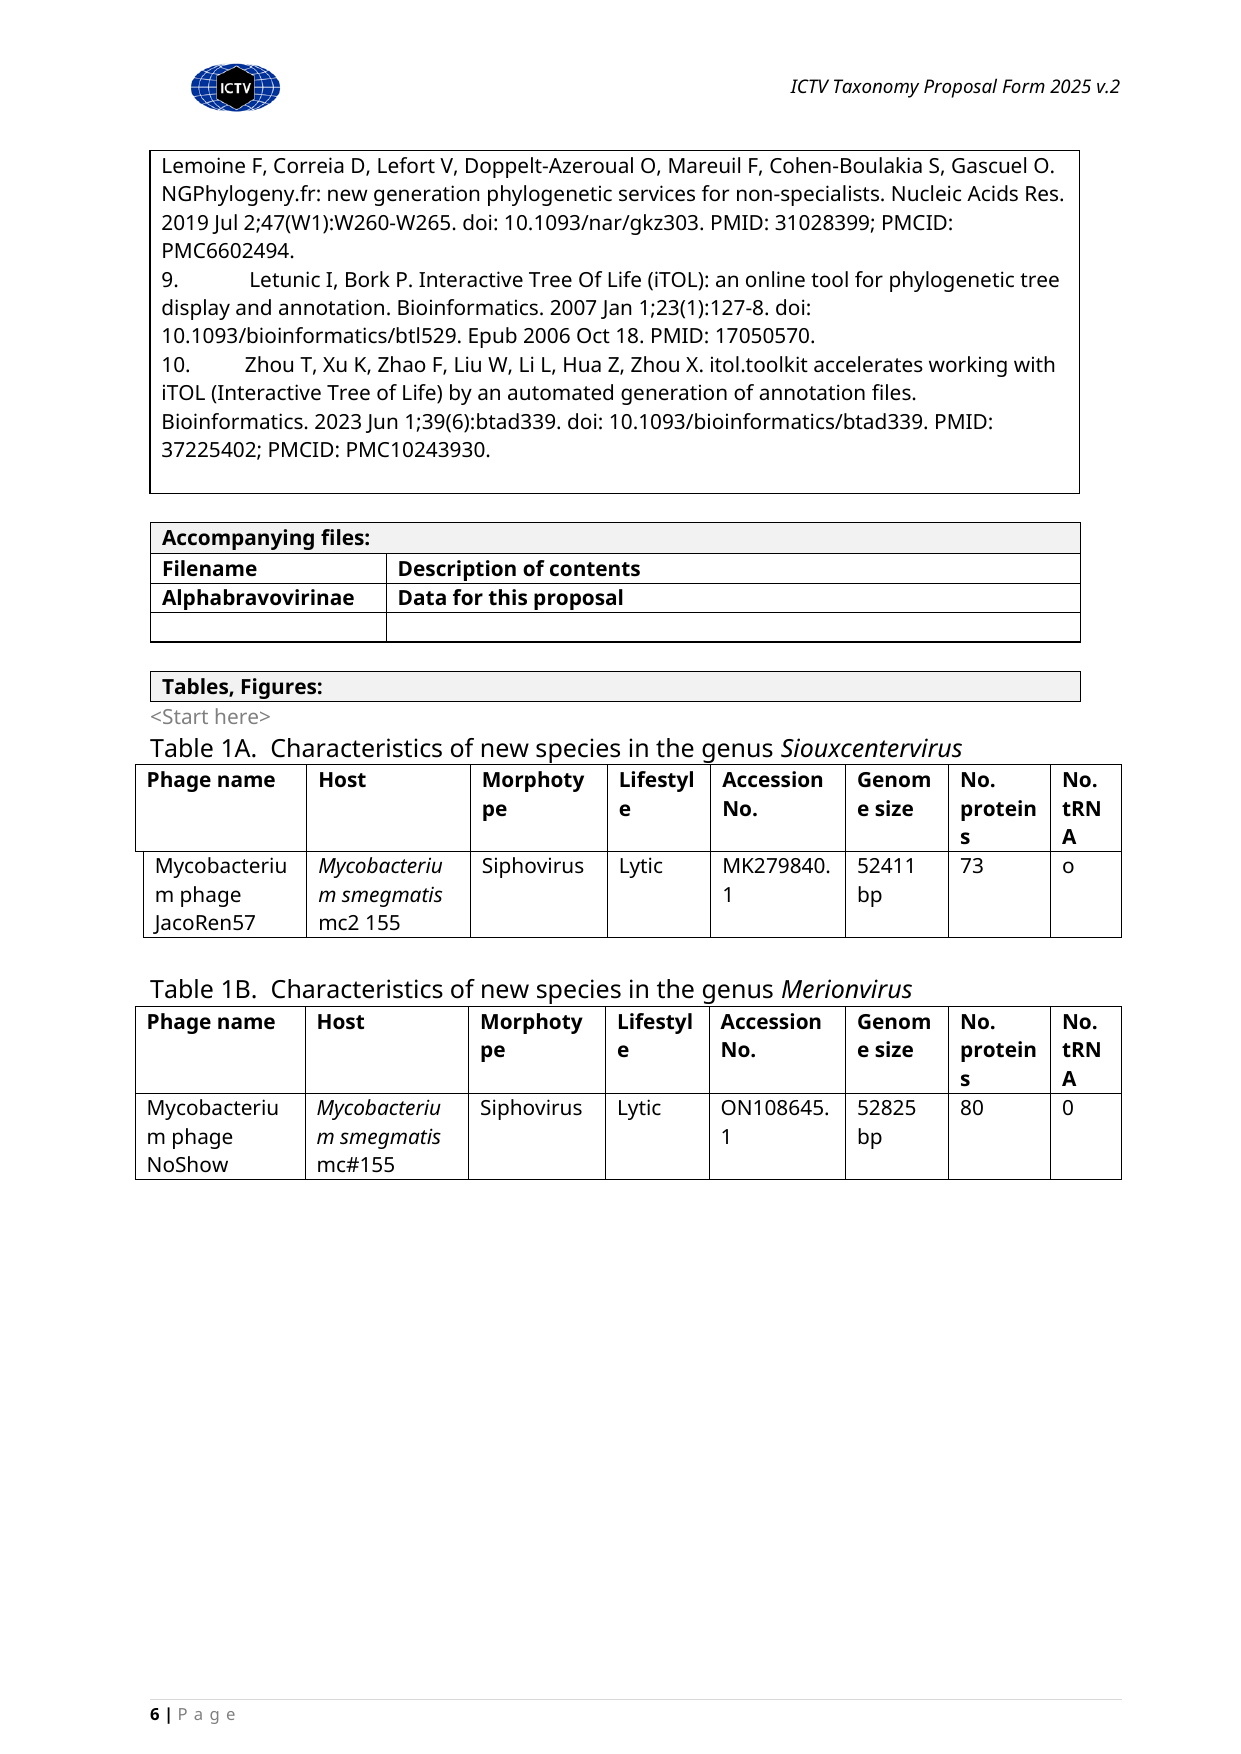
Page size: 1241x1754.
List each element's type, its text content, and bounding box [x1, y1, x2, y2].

table_cell 80 [949, 1094, 1050, 1179]
table_cell 73 [949, 852, 1050, 937]
table_cell [151, 613, 386, 641]
table_header No. proteins [949, 765, 1050, 851]
table_cell 52411 bp [846, 852, 948, 937]
table_header Genome size [846, 1007, 948, 1092]
table_cell Siphovirus [469, 1094, 605, 1179]
table_header Host [306, 1007, 468, 1092]
text Table 1B. Characteristics of new species in the genus Merionvirus [150, 972, 1122, 1006]
table_cell Mycobacterium phage NoShow [136, 1094, 305, 1179]
table_cell Data for this proposal [387, 584, 1080, 612]
text <Start here> [150, 702, 1122, 730]
table_header Accompanying files: [151, 523, 1080, 553]
table_header Phage name [136, 1007, 305, 1092]
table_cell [151, 151, 1079, 493]
table_cell Mycobacterium smegmatis mc#155 [306, 1094, 468, 1179]
picture [190, 56, 282, 113]
table_cell Alphabravovirinae [151, 584, 386, 612]
table_cell ON108645.1 [710, 1094, 845, 1179]
table_header Lifestyle [608, 765, 710, 851]
table_cell Lytic [608, 852, 710, 937]
table_header Lifestyle [606, 1007, 709, 1092]
table_header Phage name [136, 765, 306, 851]
table_header Accession No. [711, 765, 845, 851]
table_cell Filename [151, 554, 386, 582]
table_header No. proteins [949, 1007, 1050, 1092]
table_header Tables, Figures: [151, 672, 1080, 701]
table_cell 0 [1051, 1094, 1121, 1179]
table_header No. tRNA [1051, 1007, 1121, 1092]
table_header Genome size [846, 765, 948, 851]
table_cell Mycobacterium smegmatis mc2 155 [307, 852, 470, 937]
table_header Accession No. [710, 1007, 845, 1092]
table_cell [387, 613, 1080, 641]
table_cell Lytic [606, 1094, 709, 1179]
table_cell MK279840.1 [711, 852, 845, 937]
table_header No. tRNA [1051, 765, 1121, 851]
table_cell o [1051, 852, 1121, 937]
table_header Morphotype [471, 765, 607, 851]
table_header Morphotype [469, 1007, 605, 1092]
table_header Host [307, 765, 470, 851]
text Table 1A. Characteristics of new species in the genus Siouxcentervirus [150, 730, 1122, 764]
table_cell 52825 bp [846, 1094, 948, 1179]
table_cell Mycobacterium phage JacoRen57 [144, 852, 306, 937]
table_cell Description of contents [387, 554, 1080, 582]
table_cell Siphovirus [471, 852, 607, 937]
